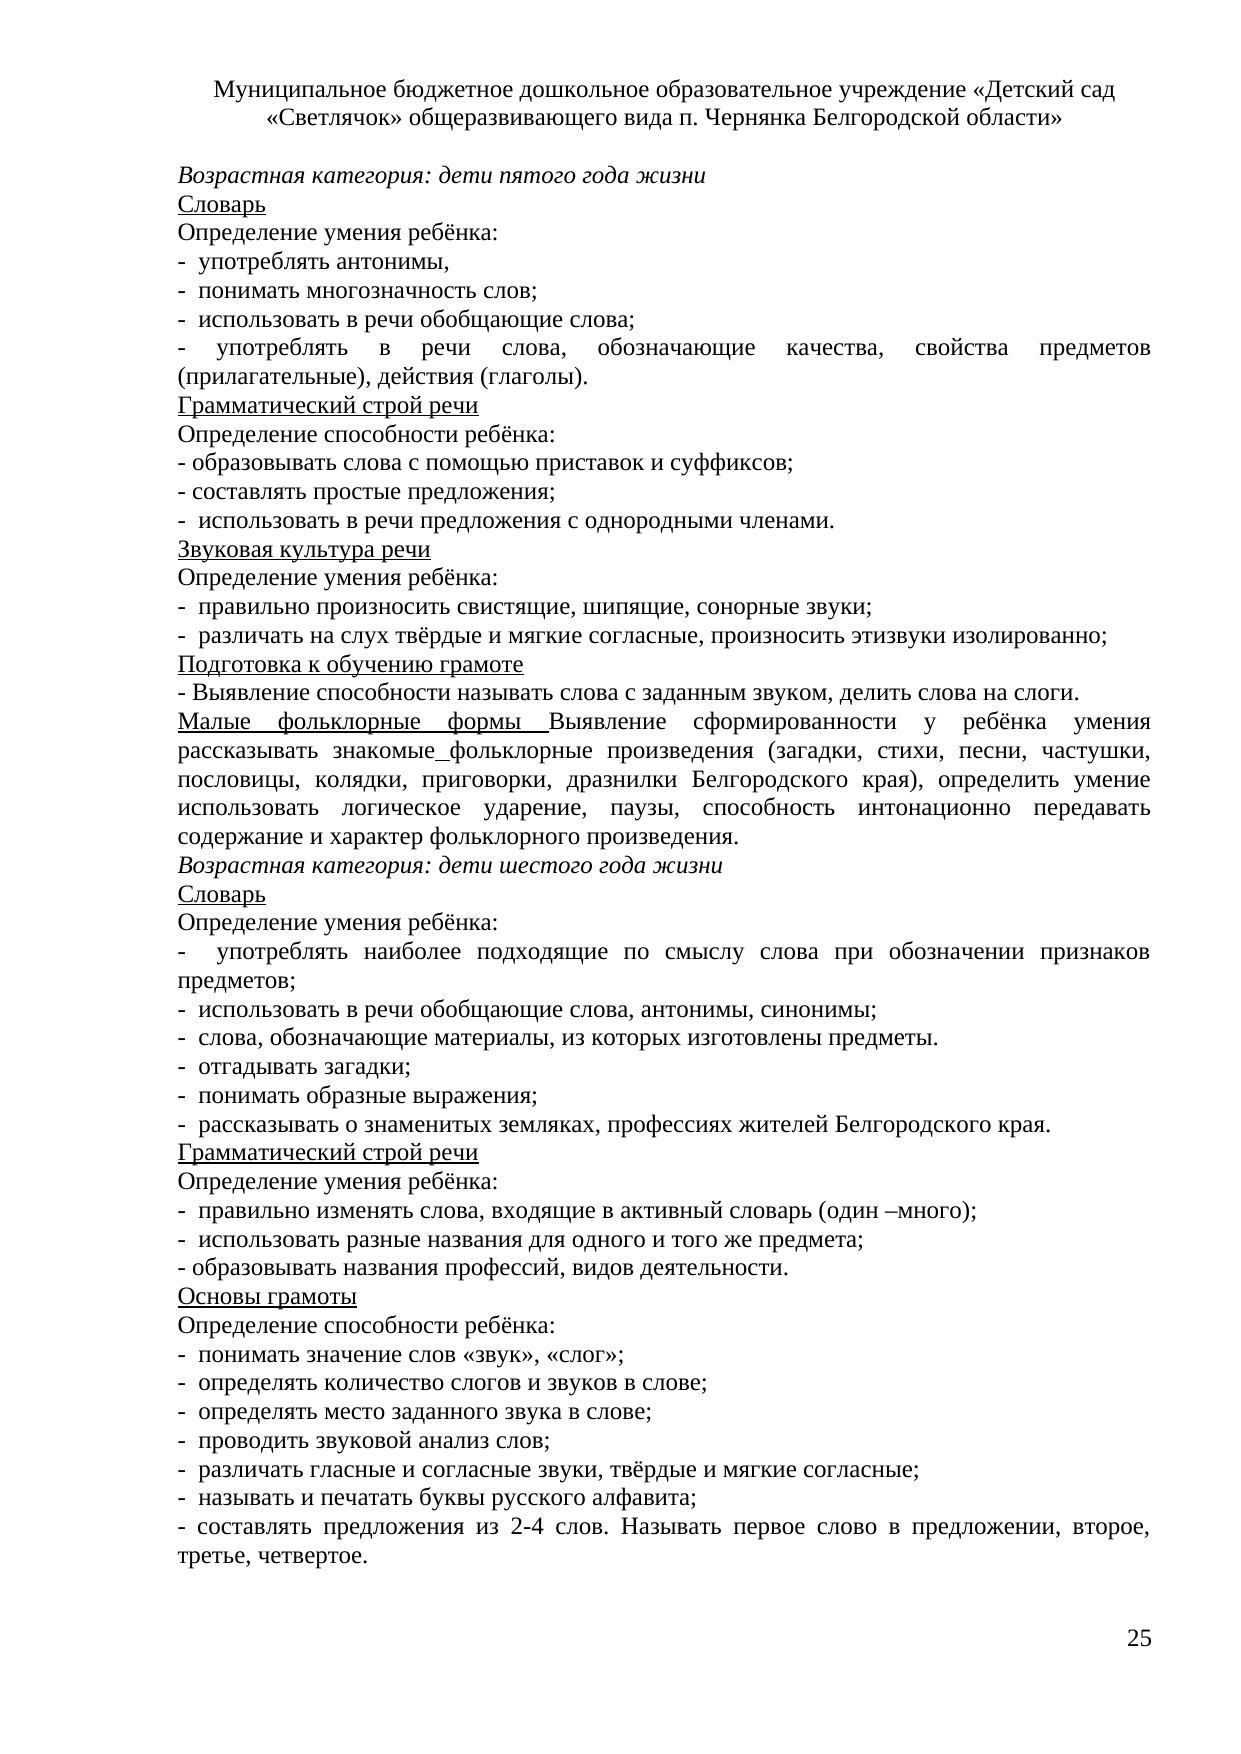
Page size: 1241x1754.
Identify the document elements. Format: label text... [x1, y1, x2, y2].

text - слова, обозначающие материалы, из которых изготовлены предметы. [177, 1022, 1152, 1051]
text - составлять простые предложения; [177, 476, 1152, 505]
text - образовывать слова с помощью приставок и суффиксов; [177, 447, 1152, 476]
text Определение умения ребёнка: [177, 1166, 1152, 1195]
text Словарь [177, 189, 1152, 217]
text Звуковая культура речи [177, 534, 1152, 562]
text - использовать в речи обобщающие слова, антонимы, синонимы; [177, 994, 1152, 1022]
text Грамматический строй речи [177, 1137, 1152, 1166]
text - образовывать названия профессий, видов деятельности. [177, 1252, 1152, 1281]
text Определение умения ребёнка: [177, 217, 1152, 246]
text - понимать образные выражения; [177, 1080, 1152, 1109]
text - правильно изменять слова, входящие в активный словарь (один –много); [177, 1195, 1152, 1224]
text - понимать многозначность слов; [177, 275, 1152, 304]
text Подготовка к обучению грамоте [177, 649, 1152, 677]
text - различать гласные и согласные звуки, твёрдые и мягкие согласные; [177, 1454, 1152, 1482]
text Грамматический строй речи [177, 390, 1152, 419]
text - различать на слух твёрдые и мягкие согласные, произносить этизвуки изолированно; [177, 620, 1152, 649]
text Возрастная категория: дети пятого года жизни [177, 160, 1152, 189]
text Словарь [177, 879, 1152, 907]
text - отгадывать загадки; [177, 1051, 1152, 1080]
text Определение умения ребёнка: [177, 907, 1152, 936]
text - использовать в речи обобщающие слова; [177, 304, 1152, 332]
text Малые фольклорные формы Выявление сформированности у ребёнка умения рассказывать знакомые фольклорные произведения (загадки, стихи, песни, частушки, пословицы, колядки, приговорки, дразнилки Белгородского края), определить умение использовать логическое ударение, паузы, способность интонационно передавать содержание и характер фольклорного произведения. [177, 706, 1152, 850]
text Определение умения ребёнка: [177, 562, 1152, 591]
text Возрастная категория: дети шестого года жизни [177, 850, 1152, 879]
text - использовать разные названия для одного и того же предмета; [177, 1224, 1152, 1252]
text - употреблять в речи слова, обозначающие качества, свойства предметов (прилагательные), действия (глаголы). [177, 332, 1152, 390]
text Определение способности ребёнка: [177, 1310, 1152, 1339]
text - Выявление способности называть слова с заданным звуком, делить слова на слоги. [177, 677, 1152, 706]
text Определение способности ребёнка: [177, 419, 1152, 447]
text Основы грамоты [177, 1281, 1152, 1310]
text - употреблять антонимы, [177, 246, 1152, 275]
text - употреблять наиболее подходящие по смыслу слова при обозначении признаков предметов; [177, 936, 1152, 994]
text - рассказывать о знаменитых земляках, профессиях жителей Белгородского края. [177, 1109, 1152, 1137]
text - определять количество слогов и звуков в слове; [177, 1367, 1152, 1396]
text - использовать в речи предложения с однородными членами. [177, 505, 1152, 534]
text - проводить звуковой анализ слов; [177, 1425, 1152, 1454]
text - понимать значение слов «звук», «слог»; [177, 1339, 1152, 1367]
text - составлять предложения из 2-4 слов. Называть первое слово в предложении, второе, третье, четвертое. [177, 1511, 1152, 1569]
text - называть и печатать буквы русского алфавита; [177, 1482, 1152, 1511]
text - правильно произносить свистящие, шипящие, сонорные звуки; [177, 591, 1152, 620]
text - определять место заданного звука в слове; [177, 1396, 1152, 1425]
